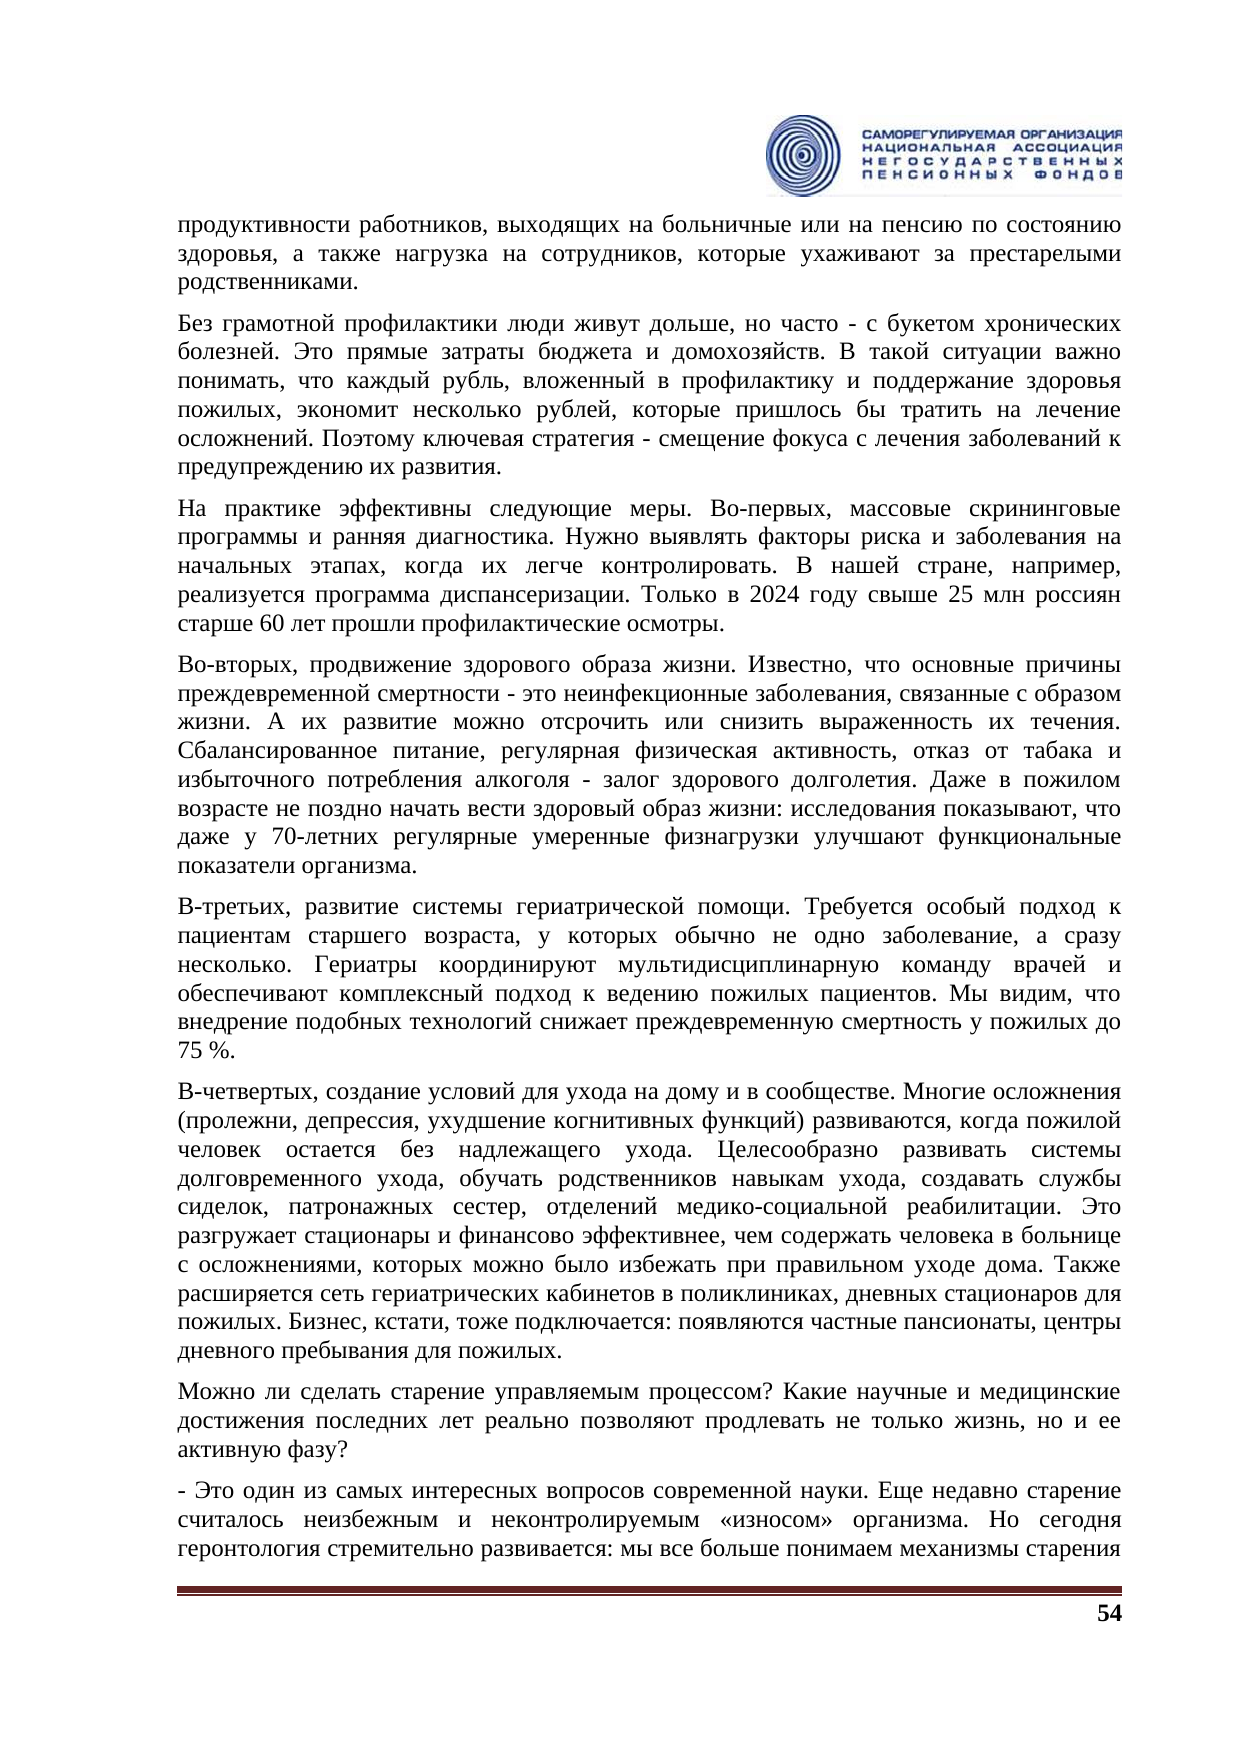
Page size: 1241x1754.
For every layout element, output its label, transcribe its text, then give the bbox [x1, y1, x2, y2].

text В-третьих, развитие системы гериатрической помощи. Требуется особый подход к пациентам старшего возраста, у которых обычно не одно заболевание, а сразу несколько. Гериатры координируют мультидисциплинарную команду врачей и обеспечивают комплексный подход к ведению пожилых пациентов. Мы видим, что внедрение подобных технологий снижает преждевременную смертность у пожилых до 75 %. [177, 891, 1122, 1064]
picture [766, 115, 1123, 197]
text Во-вторых, продвижение здорового образа жизни. Известно, что основные причины преждевременной смертности - это неинфекционные заболевания, связанные с образом жизни. А их развитие можно отсрочить или снизить выраженность их течения. Сбалансированное питание, регулярная физическая активность, отказ от табака и избыточного потребления алкоголя - залог здорового долголетия. Даже в пожилом возрасте не поздно начать вести здоровый образ жизни: исследования показывают, что даже у 70-летних регулярные умеренные физнагрузки улучшают функциональные показатели организма. [177, 649, 1122, 879]
text В-четвертых, создание условий для ухода на дому и в сообществе. Многие осложнения (пролежни, депрессия, ухудшение когнитивных функций) развиваются, когда пожилой человек остается без надлежащего ухода. Целесообразно развивать системы долговременного ухода, обучать родственников навыкам ухода, создавать службы сиделок, патронажных сестер, отделений медико-социальной реабилитации. Это разгружает стационары и финансово эффективнее, чем содержать человека в больнице с осложнениями, которых можно было избежать при правильном уходе дома. Также расширяется сеть гериатрических кабинетов в поликлиниках, дневных стационаров для пожилых. Бизнес, кстати, тоже подключается: появляются частные пансионаты, центры дневного пребывания для пожилых. [177, 1076, 1122, 1364]
text Можно ли сделать старение управляемым процессом? Какие научные и медицинские достижения последних лет реально позволяют продлевать не только жизнь, но и ее активную фазу? [177, 1376, 1122, 1463]
text На практике эффективны следующие меры. Во-первых, массовые скрининговые программы и ранняя диагностика. Нужно выявлять факторы риска и заболевания на начальных этапах, когда их легче контролировать. В нашей стране, например, реализуется программа диспансеризации. Только в 2024 году свыше 25 млн россиян старше 60 лет прошли профилактические осмотры. [177, 493, 1122, 636]
text Без грамотной профилактики люди живут дольше, но часто - с букетом хронических болезней. Это прямые затраты бюджета и домохозяйств. В такой ситуации важно понимать, что каждый рубль, вложенный в профилактику и поддержание здоровья пожилых, экономит несколько рублей, которые пришлось бы тратить на лечение осложнений. Поэтому ключевая стратегия - смещение фокуса с лечения заболеваний к предупреждению их развития. [177, 308, 1122, 480]
